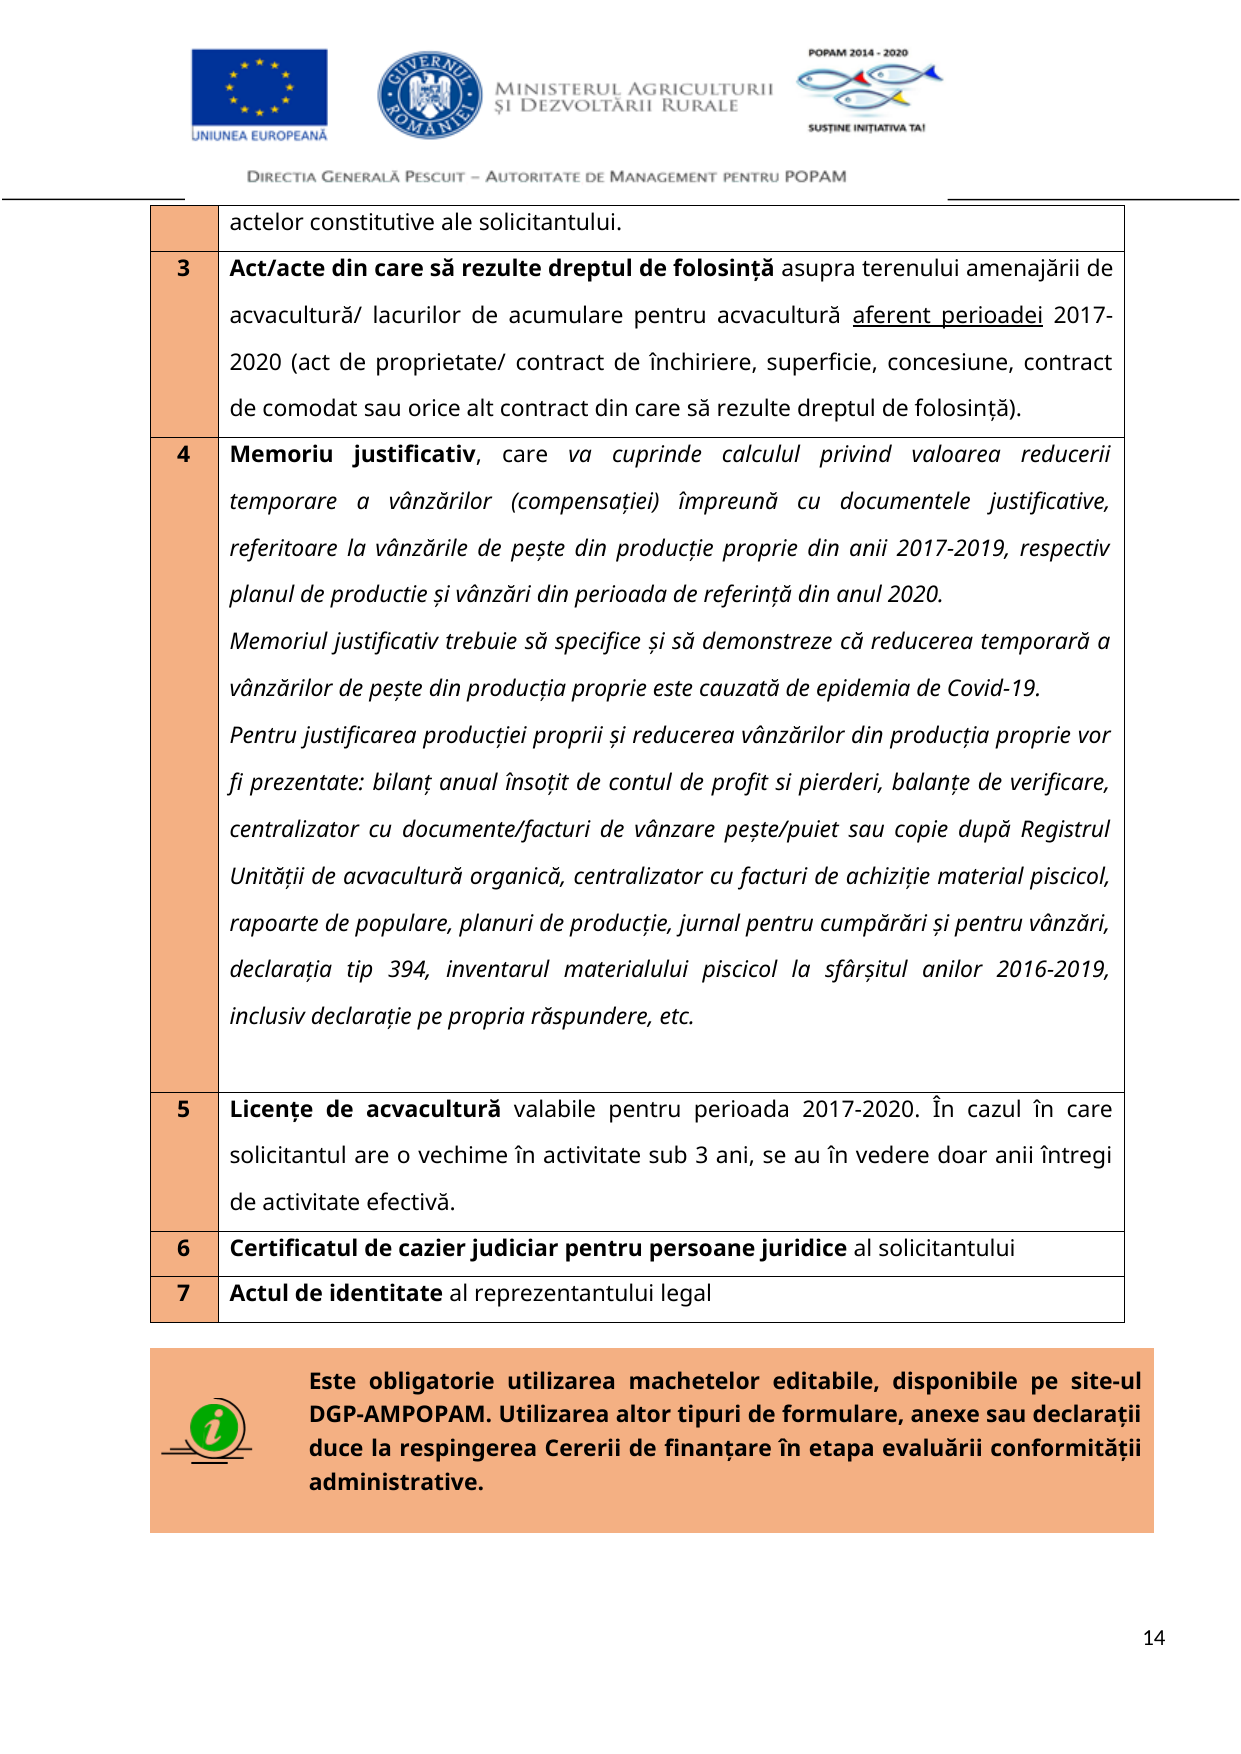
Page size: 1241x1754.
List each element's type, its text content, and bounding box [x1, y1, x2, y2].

picture [185, 45, 948, 205]
table_cell [151, 1093, 218, 1231]
table_cell Memoriu justificativ, care va cuprinde calculul privind valoarea reducerii temporare a vânzărilor (compensației) împreună cu documentele justificative, referitoare la vânzările de pește din producție proprie din anii 2017-2019, respectiv planul de productie și vânzări din perioada de referință din anul 2020. Memoriul justificativ trebuie să specifice și să demonstreze că reducerea temporară a vânzărilor de pește din producția proprie este cauzată de epidemia de Covid-19. Pentru justificarea producției proprii și reducerea vânzărilor din producția proprie vor fi prezentate: bilanț anual însoțit de contul de profit si pierderi, balanțe de verificare, centralizator cu documente/facturi de vânzare pește/puiet sau copie după Registrul Unității de acvacultură organică, centralizator cu facturi de achiziție material piscicol, rapoarte de populare, planuri de producție, jurnal pentru cumpărări și pentru vânzări, declarația tip 394, inventarul materialului piscicol la sfârșitul anilor 2016-2019, inclusiv declarație pe propria răspundere, etc. [219, 438, 1124, 1092]
table_header Este obligatorie utilizarea machetelor editabile, disponibile pe site-ul DGP-AMPOPAM. Utilizarea altor tipuri de formulare, anexe sau declarații duce la respingerea Cererii de finanțare în etapa evaluării conformității administrative. [297, 1348, 1154, 1533]
table_cell [151, 252, 218, 437]
table_cell Actul de identitate al reprezentantului legal [219, 1277, 1124, 1322]
table_cell Certificatul de cazier judiciar pentru persoane juridice al solicitantului [219, 1232, 1124, 1276]
table_cell [151, 206, 218, 251]
table_cell Licenţe de acvacultură valabile pentru perioada 2017-2020. În cazul în care solicitantul are o vechime în activitate sub 3 ani, se au în vedere doar anii întregi de activitate efectivă. [219, 1093, 1124, 1231]
table_cell Act/acte din care să rezulte dreptul de folosință asupra terenului amenajării de acvacultură/ lacurilor de acumulare pentru acvacultură aferent perioadei 2017-2020 (act de proprietate/ contract de închiriere, superficie, concesiune, contract de comodat sau orice alt contract din care să rezulte dreptul de folosinţă). [219, 252, 1124, 437]
table_cell [151, 1277, 218, 1322]
picture [161, 1398, 253, 1464]
table_cell [151, 438, 218, 1092]
table_header [150, 1348, 297, 1533]
table_cell [151, 1232, 218, 1276]
